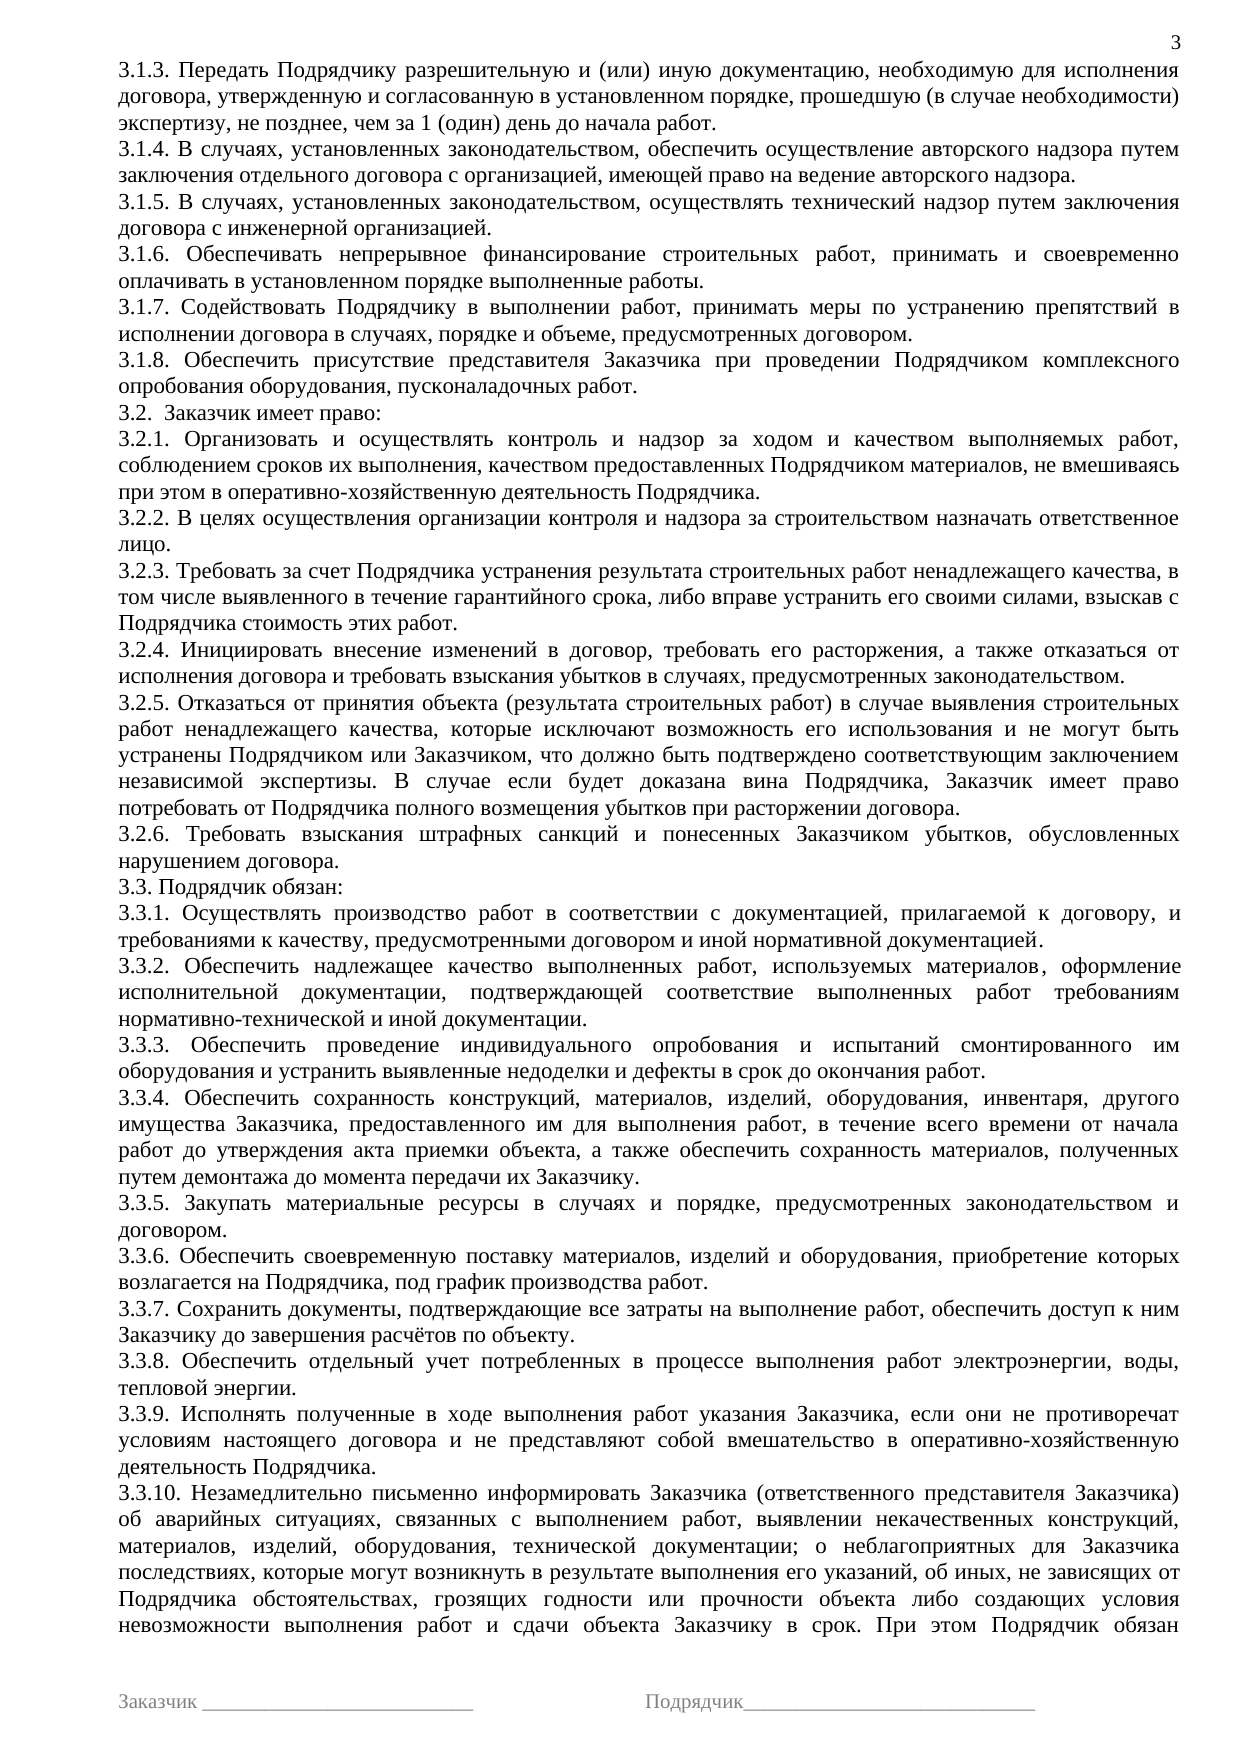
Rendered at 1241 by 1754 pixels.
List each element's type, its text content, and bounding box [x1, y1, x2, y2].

text 3.3.4. Обеспечить сохранность конструкций, материалов, изделий, оборудования, инвентаря, другого имущества Заказчика, предоставленного им для выполнения работ, в течение всего времени от начала работ до утверждения акта приемки объекта, а также обеспечить сохранность материалов, полученных путем демонтажа до момента передачи их Заказчику. [118, 1084, 1181, 1189]
text 3.3.7. Сохранить документы, подтверждающие все затраты на выполнение работ, обеспечить доступ к ним Заказчику до завершения расчётов по объекту. [118, 1295, 1181, 1347]
text 3.3.8. Обеспечить отдельный учет потребленных в процессе выполнения работ электроэнергии, воды, тепловой энергии. [118, 1347, 1181, 1400]
text 3.3.9. Исполнять полученные в ходе выполнения работ указания Заказчика, если они не противоречат условиям настоящего договора и не представляют собой вмешательство в оперативно-хозяйственную деятельность Подрядчика. [118, 1400, 1181, 1479]
text 3.2.5. Отказаться от принятия объекта (результата строительных работ) в случае выявления строительных работ ненадлежащего качества, которые исключают возможность его использования и не могут быть устранены Подрядчиком или Заказчиком, что должно быть подтверждено соответствующим заключением независимой экспертизы. В случае если будет доказана вина Подрядчика, Заказчик имеет право потребовать от Подрядчика полного возмещения убытков при расторжении договора. [118, 688, 1181, 820]
text 3.2.6. Требовать взыскания штрафных санкций и понесенных Заказчиком убытков, обусловленных нарушением договора. [118, 820, 1181, 873]
text 3.2.2. В целях осуществления организации контроля и надзора за строительством назначать ответственное лицо. [118, 504, 1181, 557]
text 3.1.7. Содействовать Подрядчику в выполнении работ, принимать меры по устранению препятствий в исполнении договора в случаях, порядке и объеме, предусмотренных договором. [118, 293, 1181, 346]
text 3.2.1. Организовать и осуществлять контроль и надзор за ходом и качеством выполняемых работ, соблюдением сроков их выполнения, качеством предоставленных Подрядчиком материалов, не вмешиваясь при этом в оперативно-хозяйственную деятельность Подрядчика. [118, 425, 1181, 504]
text 3.3.1. Осуществлять производство работ в соответствии с документацией, прилагаемой к договору, и требованиями к качеству, предусмотренными договором и иной нормативной документацией. [118, 899, 1181, 952]
text 3.3.5. Закупать материальные ресурсы в случаях и порядке, предусмотренных законодательством и договором. [118, 1189, 1181, 1242]
text 3.1.3. Передать Подрядчику разрешительную и (или) иную документацию, необходимую для исполнения договора, утвержденную и согласованную в установленном порядке, прошедшую (в случае необходимости) экспертизу, не позднее, чем за 1 (один) день до начала работ. [118, 56, 1181, 135]
text 3.3. Подрядчик обязан: [118, 873, 1181, 899]
text 3.1.5. В случаях, установленных законодательством, осуществлять технический надзор путем заключения договора с инженерной организацией. [118, 188, 1181, 241]
text 3.2.3. Требовать за счет Подрядчика устранения результата строительных работ ненадлежащего качества, в том числе выявленного в течение гарантийного срока, либо вправе устранить его своими силами, взыскав с Подрядчика стоимость этих работ. [118, 557, 1181, 636]
text 3.2.4. Инициировать внесение изменений в договор, требовать его расторжения, а также отказаться от исполнения договора и требовать взыскания убытков в случаях, предусмотренных законодательством. [118, 636, 1181, 688]
text 3.3.2. Обеспечить надлежащее качество выполненных работ, используемых материалов, оформление исполнительной документации, подтверждающей соответствие выполненных работ требованиям нормативно-технической и иной документации. [118, 952, 1181, 1031]
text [118, 1479, 1181, 1637]
text 3.2. Заказчик имеет право: [118, 399, 1181, 425]
text 3.1.6. Обеспечивать непрерывное финансирование строительных работ, принимать и своевременно оплачивать в установленном порядке выполненные работы. [118, 241, 1181, 293]
text 3.1.4. В случаях, установленных законодательством, обеспечить осуществление авторского надзора путем заключения отдельного договора с организацией, имеющей право на ведение авторского надзора. [118, 135, 1181, 188]
text 3.1.8. Обеспечить присутствие представителя Заказчика при проведении Подрядчиком комплексного опробования оборудования, пусконаладочных работ. [118, 346, 1181, 399]
text 3.3.3. Обеспечить проведение индивидуального опробования и испытаний смонтированного им оборудования и устранить выявленные недоделки и дефекты в срок до окончания работ. [118, 1031, 1181, 1084]
text 3.3.6. Обеспечить своевременную поставку материалов, изделий и оборудования, приобретение которых возлагается на Подрядчика, под график производства работ. [118, 1242, 1181, 1295]
